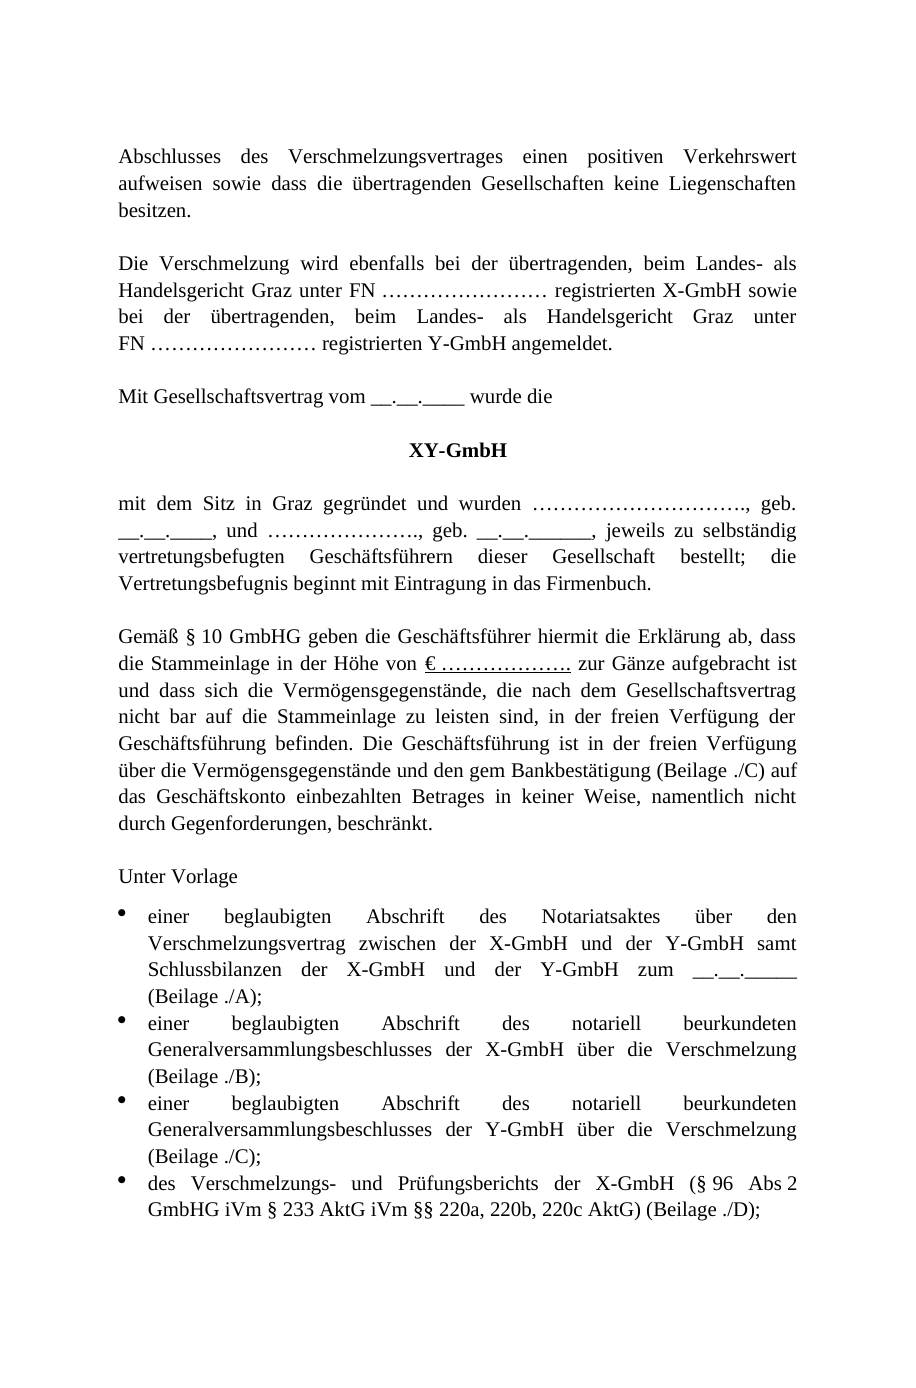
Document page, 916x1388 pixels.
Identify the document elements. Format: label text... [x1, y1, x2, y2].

list  des Verschmelzungs- und Prüfungsberichts der X-GmbH (§ 96 Abs 2 GmbHG iVm § 233 AktG iVm §§ 220a, 220b, 220c AktG) (Beilage ./D); [118, 1168, 797, 1221]
text Unter Vorlage [118, 862, 797, 888]
list  einer beglaubigten Abschrift des notariell beurkundeten Generalversammlungsbeschlusses der X-GmbH über die Verschmelzung (Beilage ./B); [118, 1008, 797, 1088]
list  einer beglaubigten Abschrift des Notariatsaktes über den Verschmelzungsvertrag zwischen der X-GmbH und der Y-GmbH samt Schlussbilanzen der X-GmbH und der Y-GmbH zum __.__._____ (Beilage ./A); [118, 901, 797, 1008]
text Mit Gesellschaftsvertrag vom __.__.____ wurde die [118, 382, 797, 408]
text XY-GmbH [118, 435, 797, 462]
list  einer beglaubigten Abschrift des notariell beurkundeten Generalversammlungsbeschlusses der Y-GmbH über die Verschmelzung (Beilage ./C); [118, 1088, 797, 1168]
text Die Verschmelzung wird ebenfalls bei der übertragenden, beim Landes- als Handelsgericht Graz unter FN …………………… registrierten X-GmbH sowie bei der übertragenden, beim Landes- als Handelsgericht Graz unter FN …………………… registrierten Y-GmbH angemeldet. [118, 248, 797, 355]
text Gemäß § 10 GmbHG geben die Geschäftsführer hiermit die Erklärung ab, dass die Stammeinlage in der Höhe von € ………………. zur Gänze aufgebracht ist und dass sich die Vermögensgegenstände, die nach dem Gesellschaftsvertrag nicht bar auf die Stammeinlage zu leisten sind, in der freien Verfügung der Geschäftsführung befinden. Die Geschäftsführung ist in der freien Verfügung über die Vermögensgegenstände und den gem Bankbestätigung (Beilage ./C) auf das Geschäftskonto einbezahlten Betrages in keiner Weise, namentlich nicht durch Gegenforderungen, beschränkt. [118, 622, 797, 835]
text mit dem Sitz in Graz gegründet und wurden …………………………., geb. __.__.____, und …………………., geb. __.__.______, jeweils zu selbständig vertretungsbefugten Geschäftsführern dieser Gesellschaft bestellt; die Vertretungsbefugnis beginnt mit Eintragung in das Firmenbuch. [118, 488, 797, 595]
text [118, 142, 797, 222]
